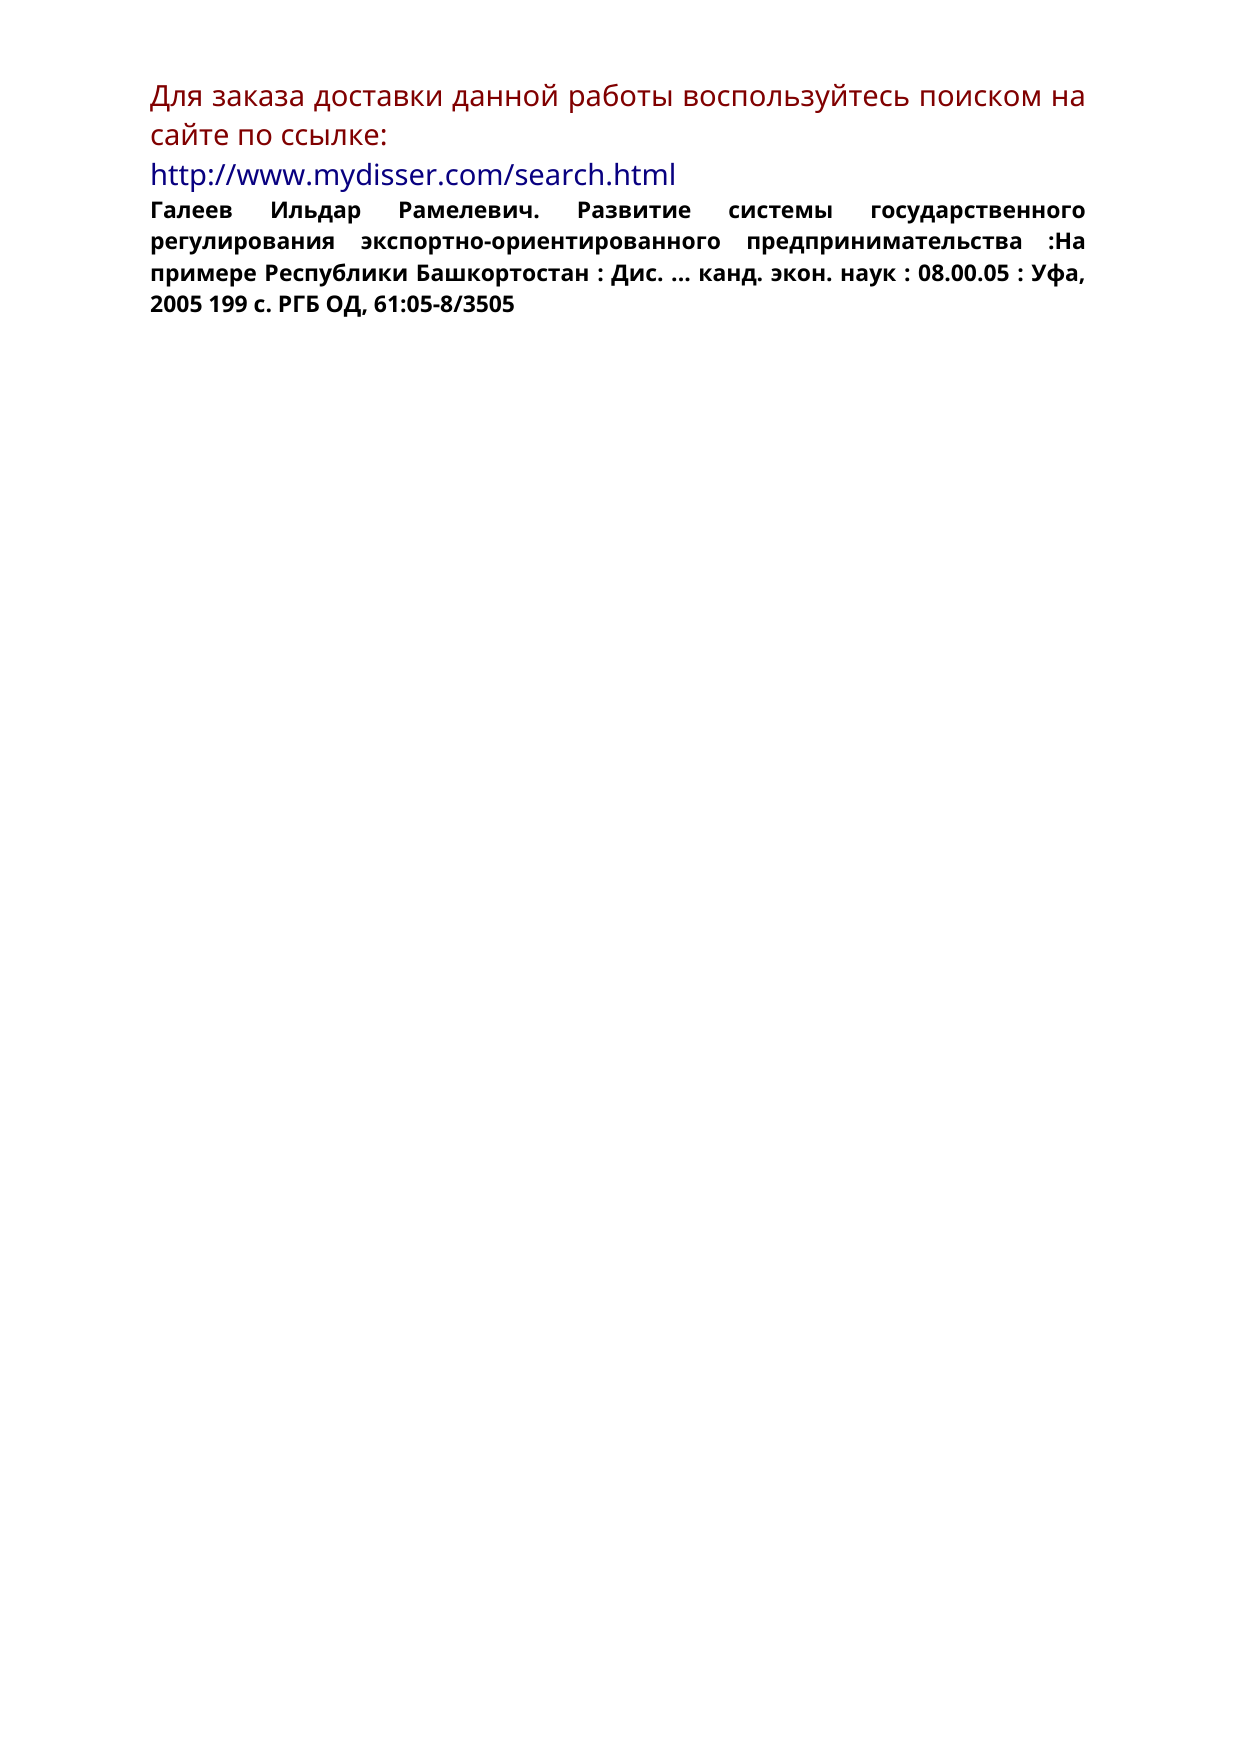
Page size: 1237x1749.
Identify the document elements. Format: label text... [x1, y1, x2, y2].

text Галеев Ильдар Рамелевич. Развитие системы государственного регулирования экспортно-ориентированного предпринимательства :На примере Республики Башкортостан : Дис. ... канд. экон. наук : 08.00.05 : Уфа, 2005 199 c. РГБ ОД, 61:05-8/3505 [150, 194, 1086, 319]
